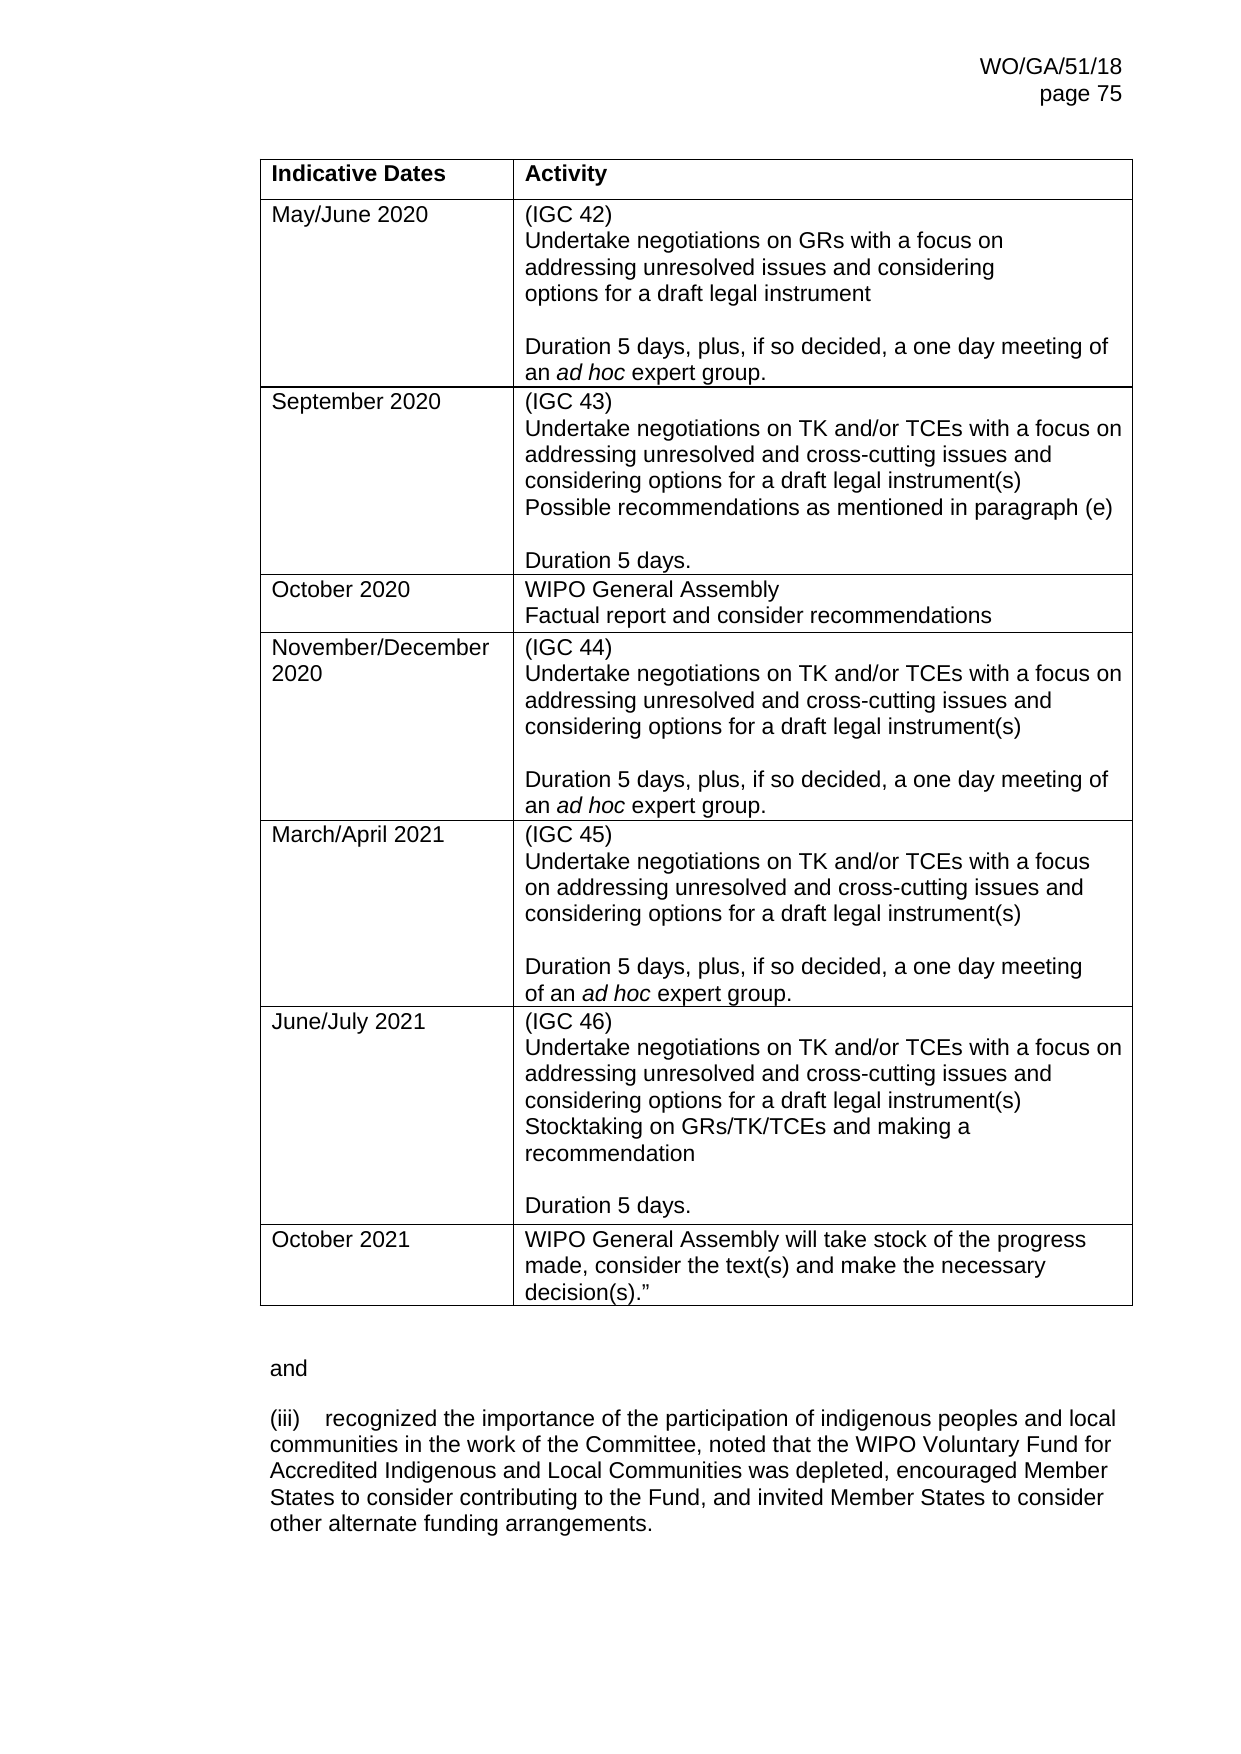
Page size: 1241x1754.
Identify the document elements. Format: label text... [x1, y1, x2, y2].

table_cell October 2020 [261, 575, 513, 632]
table_cell (IGC 43) Undertake negotiations on TK and/or TCEs with a focus on addressing unresolved and cross-cutting issues and considering options for a draft legal instrument(s) Possible recommendations as mentioned in paragraph (e) Duration 5 days. [514, 388, 1132, 574]
table_cell WIPO General Assembly Factual report and consider recommendations [514, 575, 1132, 632]
table_header Activity [514, 160, 1132, 199]
table_cell September 2020 [261, 388, 513, 574]
table_cell (IGC 46) Undertake negotiations on TK and/or TCEs with a focus on addressing unresolved and cross-cutting issues and considering options for a draft legal instrument(s) Stocktaking on GRs/TK/TCEs and making a recommendation Duration 5 days. [514, 1007, 1132, 1224]
table_cell (IGC 42) Undertake negotiations on GRs with a focus on addressing unresolved issues and considering options for a draft legal instrument Duration 5 days, plus, if so decided, a one day meeting of an ad hoc expert group. [514, 200, 1132, 386]
table_header Indicative Dates [261, 160, 513, 199]
list (iii) recognized the importance of the participation of indigenous peoples and local communities in the work of the Committee, noted that the WIPO Voluntary Fund for Accredited Indigenous and Local Communities was depleted, encouraged Member States to consider contributing to the Fund, and invited Member States to consider other alternate funding arrangements. [269, 1404, 1122, 1536]
table_cell November/December 2020 [261, 633, 513, 819]
list and [269, 1355, 1122, 1382]
table_cell October 2021 [261, 1225, 513, 1305]
table_cell March/April 2021 [261, 821, 513, 1006]
table_cell (IGC 44) Undertake negotiations on TK and/or TCEs with a focus on addressing unresolved and cross-cutting issues and considering options for a draft legal instrument(s) Duration 5 days, plus, if so decided, a one day meeting of an ad hoc expert group. [514, 633, 1132, 819]
table_cell June/July 2021 [261, 1007, 513, 1224]
table_cell WIPO General Assembly will take stock of the progress made, consider the text(s) and make the necessary decision(s).” [514, 1225, 1132, 1305]
table_cell (IGC 45) Undertake negotiations on TK and/or TCEs with a focus on addressing unresolved and cross-cutting issues and considering options for a draft legal instrument(s) Duration 5 days, plus, if so decided, a one day meeting of an ad hoc expert group. [514, 821, 1132, 1006]
table_cell May/June 2020 [261, 200, 513, 386]
